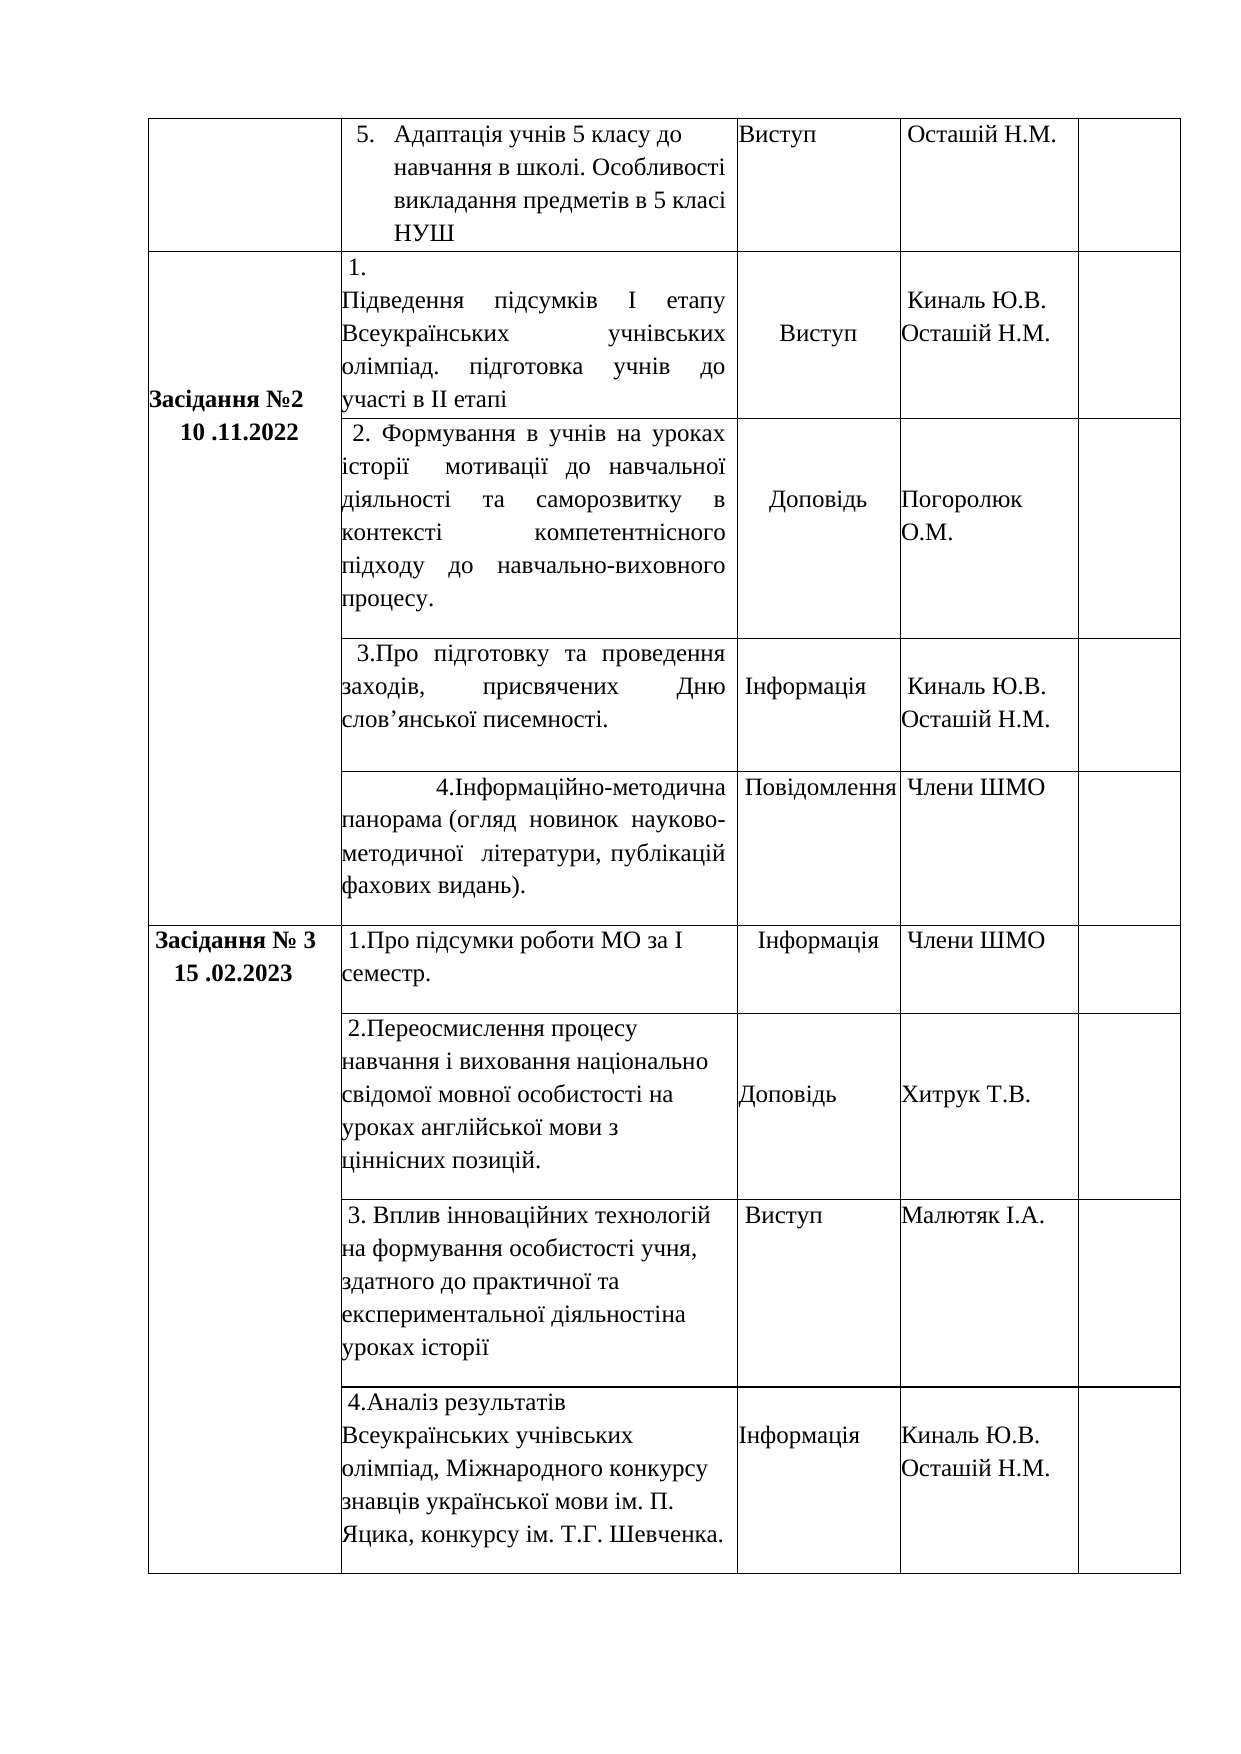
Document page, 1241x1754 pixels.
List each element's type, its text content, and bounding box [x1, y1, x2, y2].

table_cell 3.Про підготовку та проведення заходів, присвячених Дню слов’янської писемності. [342, 639, 737, 771]
table_cell Засідання №2 10 .11.2022 [149, 252, 341, 924]
table_cell Засідання № 3 15 .02.2023 [149, 926, 341, 1573]
table_cell Адаптація учнів 5 класу до навчання в школі. Особливості викладання предметів в 5 класі НУШ [342, 119, 737, 251]
table_cell Хитрук Т.В. [901, 1014, 1078, 1199]
table_cell 1.Про підсумки роботи МО за І семестр. [342, 926, 737, 1012]
table_cell Погоролюк О.М. [901, 419, 1078, 637]
table_cell [1079, 419, 1180, 637]
table_cell Доповідь [738, 419, 900, 637]
table_cell Виступ [738, 119, 900, 251]
table_cell Повідомлення [738, 772, 900, 924]
table_cell Виступ [738, 1200, 900, 1386]
table_cell 1. Підведення підсумків І етапу Всеукраїнських учнівських олімпіад. підготовка учнів до участі в ІІ етапі [342, 252, 737, 417]
table_cell [1079, 119, 1180, 251]
table_cell [1079, 1014, 1180, 1199]
table_cell 4.Аналіз результатів Всеукраїнських учнівських олімпіад, Міжнародного конкурсу знавців української мови ім. П. Яцика, конкурсу ім. Т.Г. Шевченка. [342, 1388, 737, 1573]
table_cell Інформація [738, 639, 900, 771]
table_cell [1079, 772, 1180, 924]
table_cell Киналь Ю.В. Осташій Н.М. [901, 252, 1078, 417]
table_cell [1079, 639, 1180, 771]
table_cell Доповідь [738, 1014, 900, 1199]
table_cell 2. Формування в учнів на уроках історії мотивації до навчальної діяльності та саморозвитку в контексті компетентнісного підходу до навчально-виховного процесу. [342, 419, 737, 637]
table_cell Виступ [738, 252, 900, 417]
table_cell 2.Переосмислення процесу навчання і виховання національно свідомої мовної особистості на уроках англійської мови з ціннісних позицій. [342, 1014, 737, 1199]
table_cell 3. Вплив інноваційних технологій на формування особистості учня, здатного до практичної та експериментальної діяльностіна уроках історії [342, 1200, 737, 1386]
table_cell Члени ШМО [901, 772, 1078, 924]
table_cell Інформація [738, 926, 900, 1012]
table_cell Осташій Н.М. [901, 119, 1078, 251]
table_cell Члени ШМО [901, 926, 1078, 1012]
table_cell Малютяк І.А. [901, 1200, 1078, 1386]
table_cell Киналь Ю.В. Осташій Н.М. [901, 1388, 1078, 1573]
table_cell 4.Інформаційно-методична панорама (огляд новинок науково-методичної літератури, публікацій фахових видань). [342, 772, 737, 924]
table_cell [1079, 252, 1180, 417]
table_cell Інформація [738, 1388, 900, 1573]
table_cell [1079, 926, 1180, 1012]
table_cell [1079, 1200, 1180, 1386]
table_cell [1079, 1388, 1180, 1573]
table_cell Киналь Ю.В. Осташій Н.М. [901, 639, 1078, 771]
